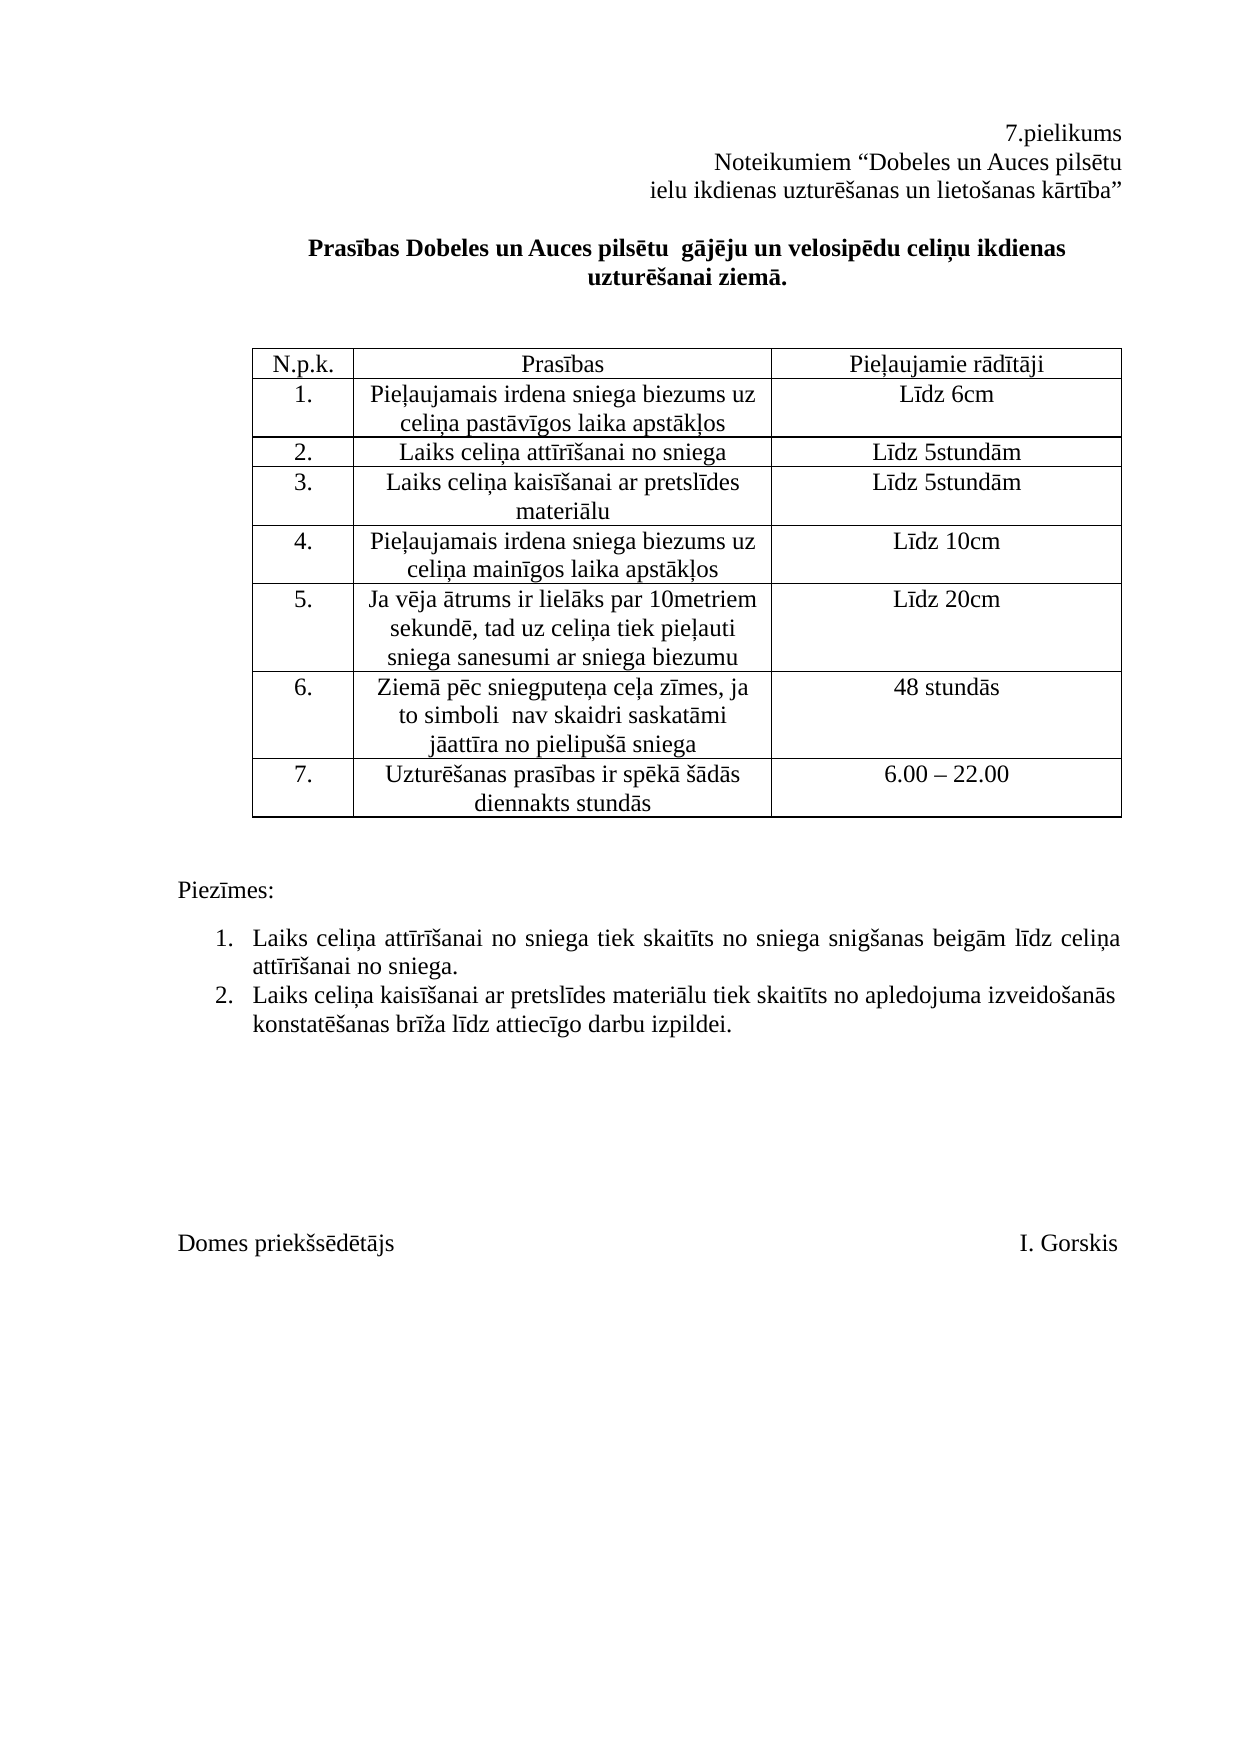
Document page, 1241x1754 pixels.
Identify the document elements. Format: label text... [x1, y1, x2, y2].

table_header Prasības [354, 349, 771, 378]
table_cell Ziemā pēc sniegputeņa ceļa zīmes, ja to simboli nav skaidri saskatāmi jāattīra no pielipušā sniega [354, 672, 771, 758]
table_cell 1. [253, 379, 353, 436]
table_cell 6. [253, 672, 353, 758]
table_cell 48 stundās [772, 672, 1121, 758]
table_cell 2. [253, 438, 353, 466]
table_cell Līdz 5stundām [772, 438, 1121, 466]
list Laiks celiņa attīrīšanai no sniega tiek skaitīts no sniega snigšanas beigām līdz celiņa attīrīšanai no sniega. [215, 923, 1122, 980]
table_header N.p.k. [253, 349, 353, 378]
list Noteikumiem “Dobeles un Auces pilsētu [252, 147, 1122, 176]
table_cell Līdz 20cm [772, 584, 1121, 671]
table_cell Pieļaujamais irdena sniega biezums uz celiņa mainīgos laika apstākļos [354, 526, 771, 583]
table_cell Līdz 6cm [772, 379, 1121, 436]
table_cell Uzturēšanas prasības ir spēkā šādās diennakts stundās [354, 759, 771, 816]
text Domes priekšsēdētājs I. Gorskis [177, 1228, 1122, 1257]
table_cell Līdz 5stundām [772, 467, 1121, 525]
table_cell Laiks celiņa kaisīšanai ar pretslīdes materiālu [354, 467, 771, 525]
list 7.pielikums [252, 118, 1122, 147]
table_cell 5. [253, 584, 353, 671]
table_cell 3. [253, 467, 353, 525]
list Prasības Dobeles un Auces pilsētu gājēju un velosipēdu celiņu ikdienas uzturēšanai ziemā. [252, 233, 1122, 291]
table_cell Laiks celiņa attīrīšanai no sniega [354, 438, 771, 466]
table_header Pieļaujamie rādītāji [772, 349, 1121, 378]
list ielu ikdienas uzturēšanas un lietošanas kārtība” [252, 176, 1122, 204]
text Piezīmes: [177, 875, 1122, 904]
table_cell Pieļaujamais irdena sniega biezums uz celiņa pastāvīgos laika apstākļos [354, 379, 771, 436]
table_cell Līdz 10cm [772, 526, 1121, 583]
list Laiks celiņa kaisīšanai ar pretslīdes materiālu tiek skaitīts no apledojuma izveidošanās konstatēšanas brīža līdz attiecīgo darbu izpildei. [215, 980, 1122, 1038]
table_cell 4. [253, 526, 353, 583]
table_cell 6.00 – 22.00 [772, 759, 1121, 816]
table_cell Ja vēja ātrums ir lielāks par 10metriem sekundē, tad uz celiņa tiek pieļauti sniega sanesumi ar sniega biezumu [354, 584, 771, 671]
table_cell 7. [253, 759, 353, 816]
